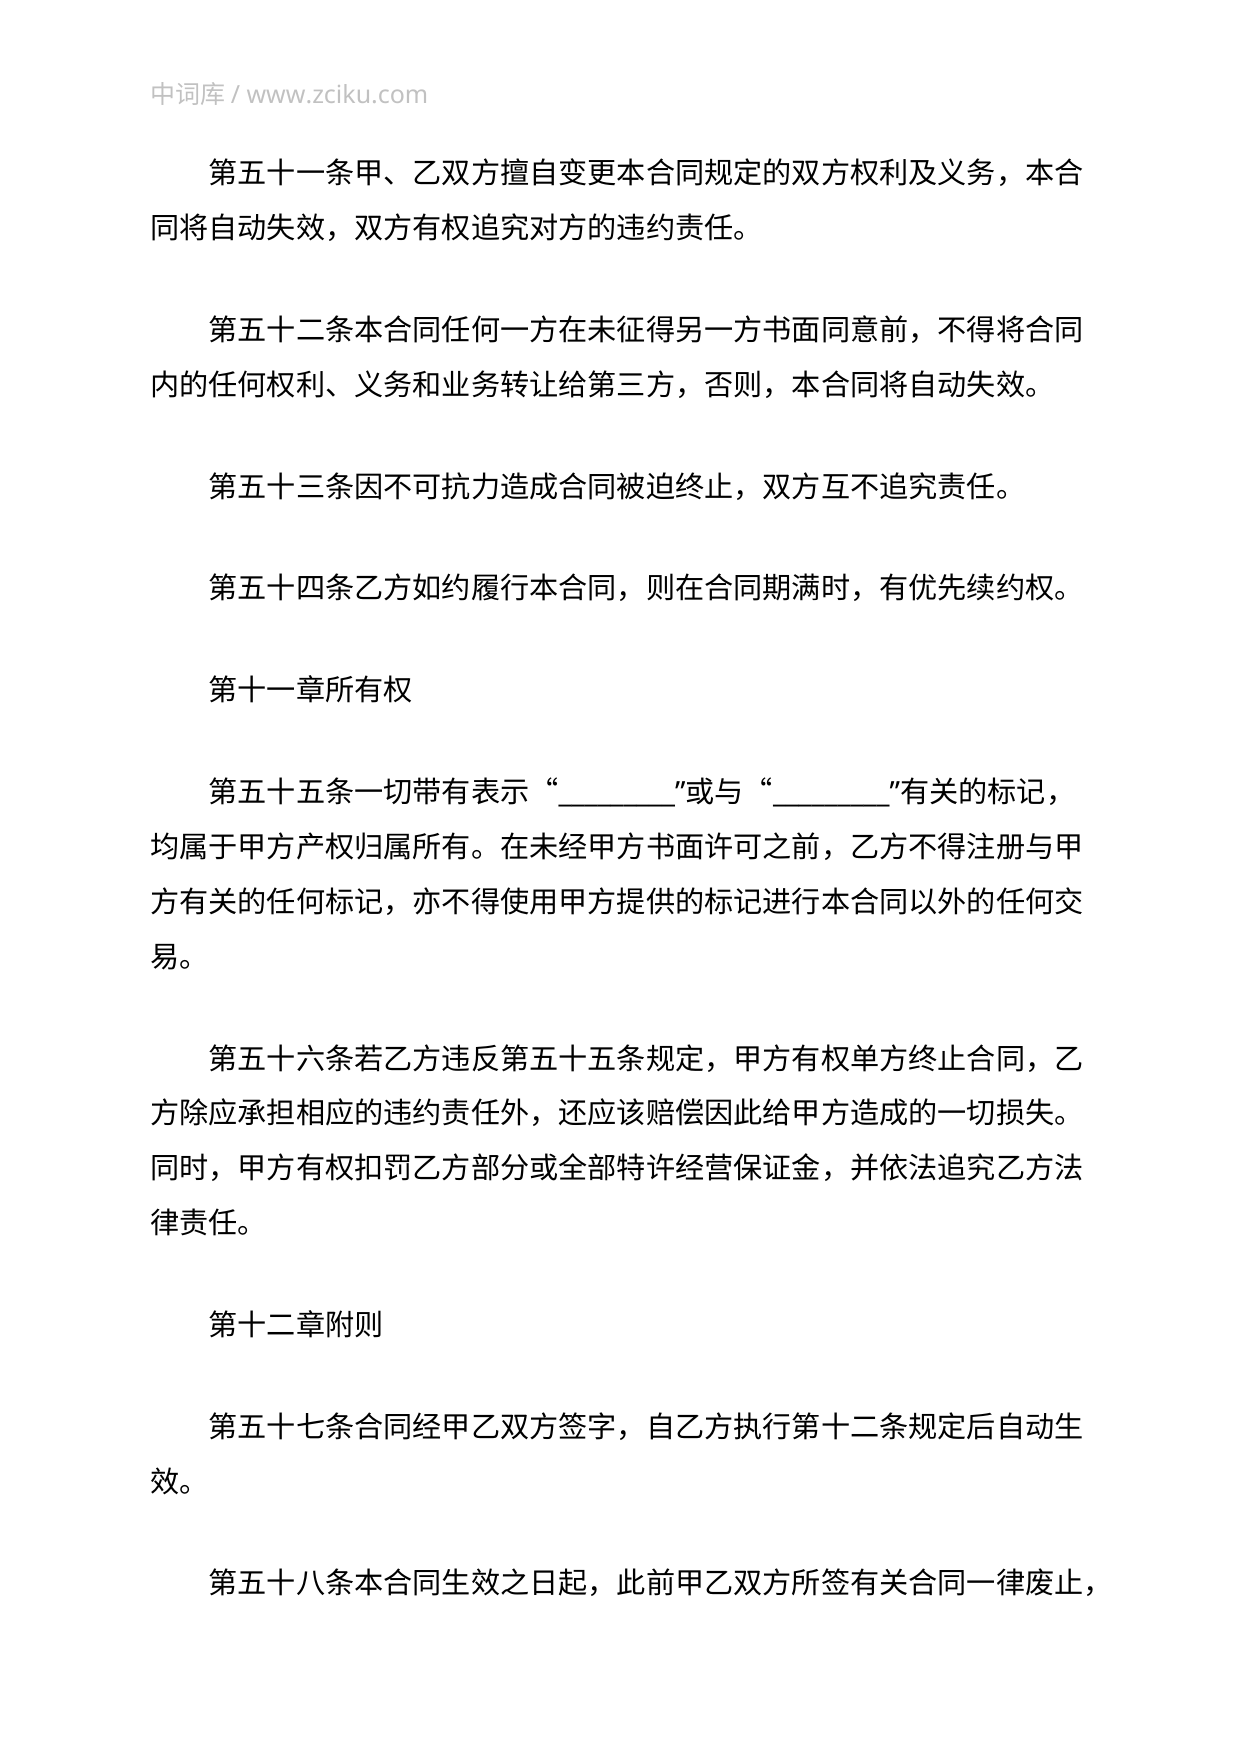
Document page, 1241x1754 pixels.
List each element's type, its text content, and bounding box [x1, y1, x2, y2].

text 第五十二条本合同任何一方在未征得另一方书面同意前，不得将合同内的任何权利、义务和业务转让给第三方，否则，本合同将自动失效。 [150, 307, 1090, 404]
text 第五十四条乙方如约履行本合同，则在合同期满时，有优先续约权。 [150, 565, 1090, 607]
text 第十二章附则 [150, 1302, 1090, 1344]
text 第五十五条一切带有表示“_________”或与“_________”有关的标记，均属于甲方产权归属所有。在未经甲方书面许可之前，乙方不得注册与甲方有关的任何标记，亦不得使用甲方提供的标记进行本合同以外的任何交易。 [150, 769, 1090, 976]
text 第十一章所有权 [150, 667, 1090, 709]
text 第五十一条甲、乙双方擅自变更本合同规定的双方权利及义务，本合同将自动失效，双方有权追究对方的违约责任。 [150, 150, 1090, 247]
text 第五十六条若乙方违反第五十五条规定，甲方有权单方终止合同，乙方除应承担相应的违约责任外，还应该赔偿因此给甲方造成的一切损失。同时，甲方有权扣罚乙方部分或全部特许经营保证金，并依法追究乙方法律责任。 [150, 1035, 1090, 1242]
text 第五十三条因不可抗力造成合同被迫终止，双方互不追究责任。 [150, 463, 1090, 506]
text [150, 1560, 1090, 1602]
text 第五十七条合同经甲乙双方签字，自乙方执行第十二条规定后自动生效。 [150, 1403, 1090, 1501]
